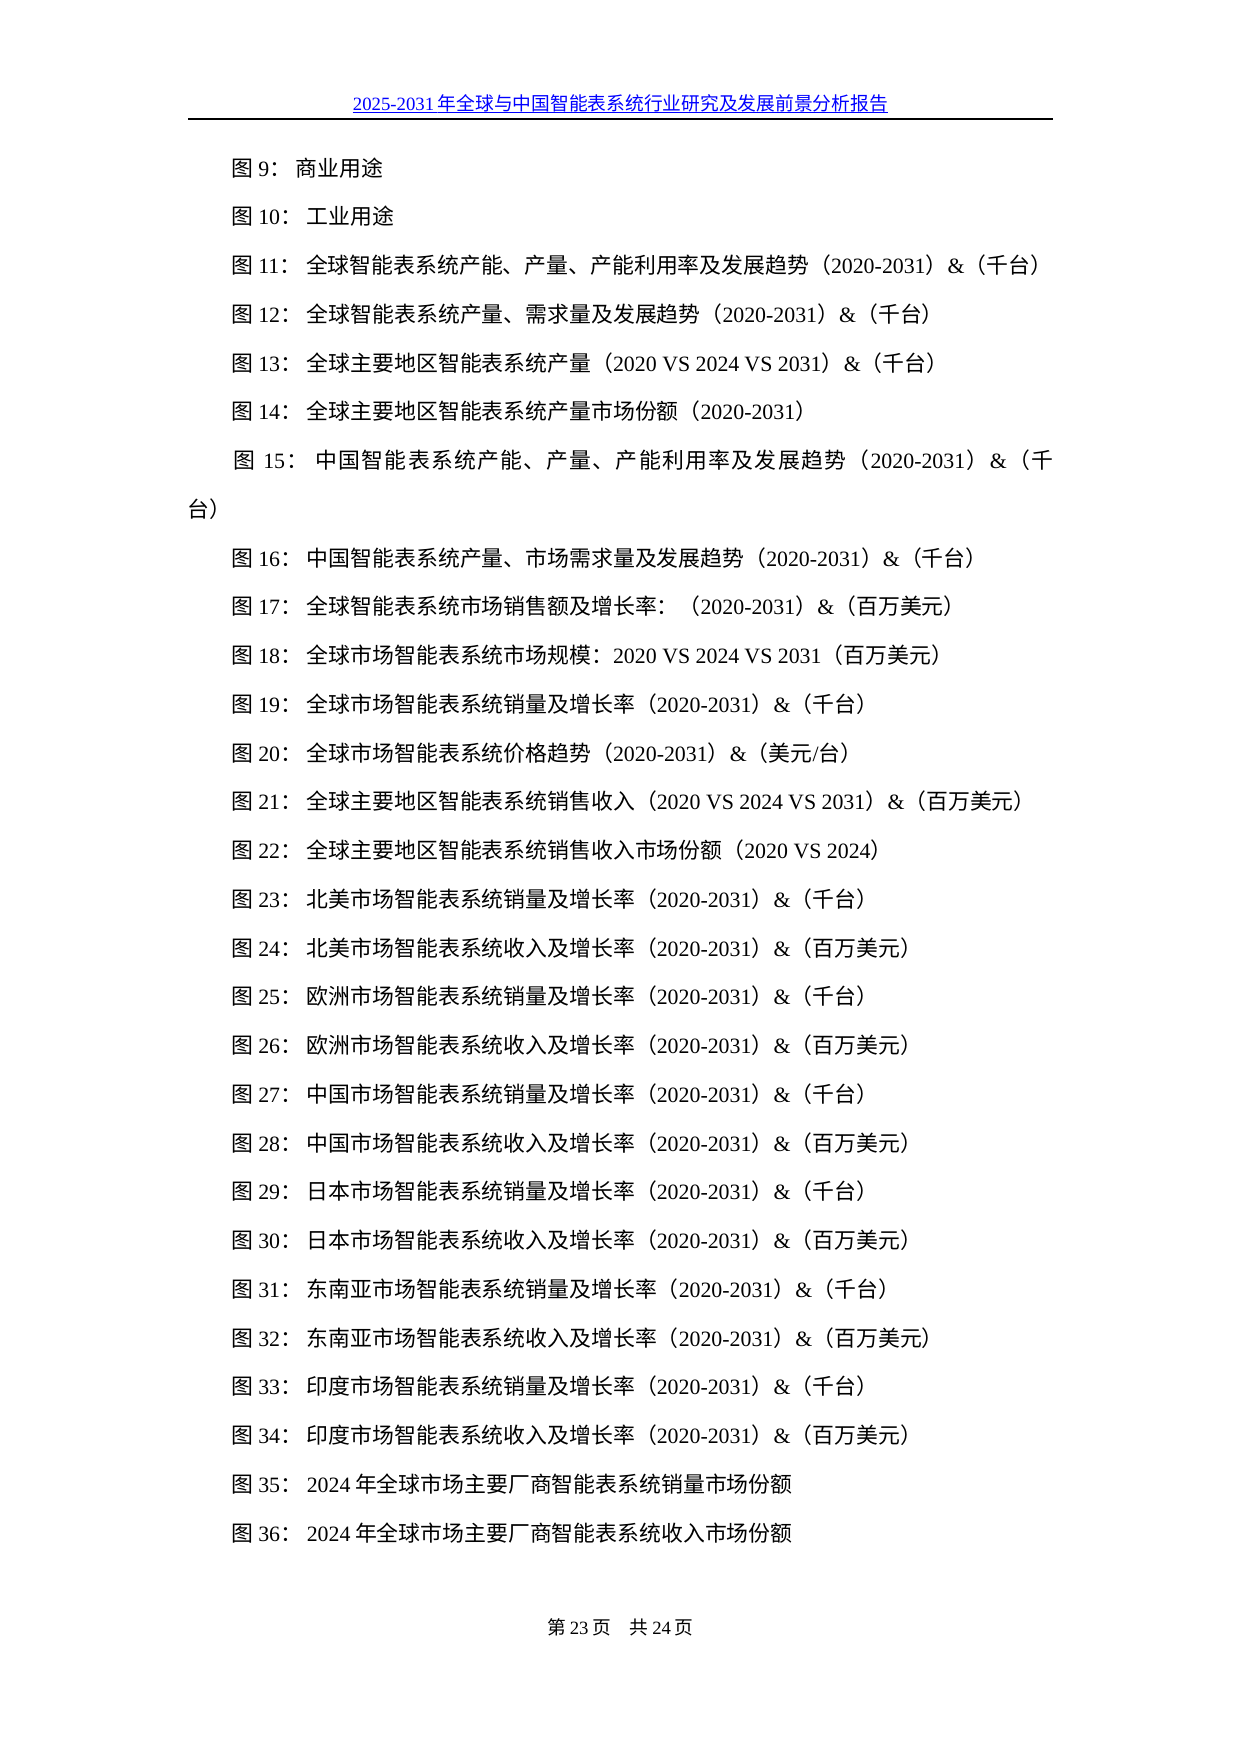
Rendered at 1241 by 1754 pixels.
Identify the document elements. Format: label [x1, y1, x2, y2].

text [187, 150, 1053, 1548]
